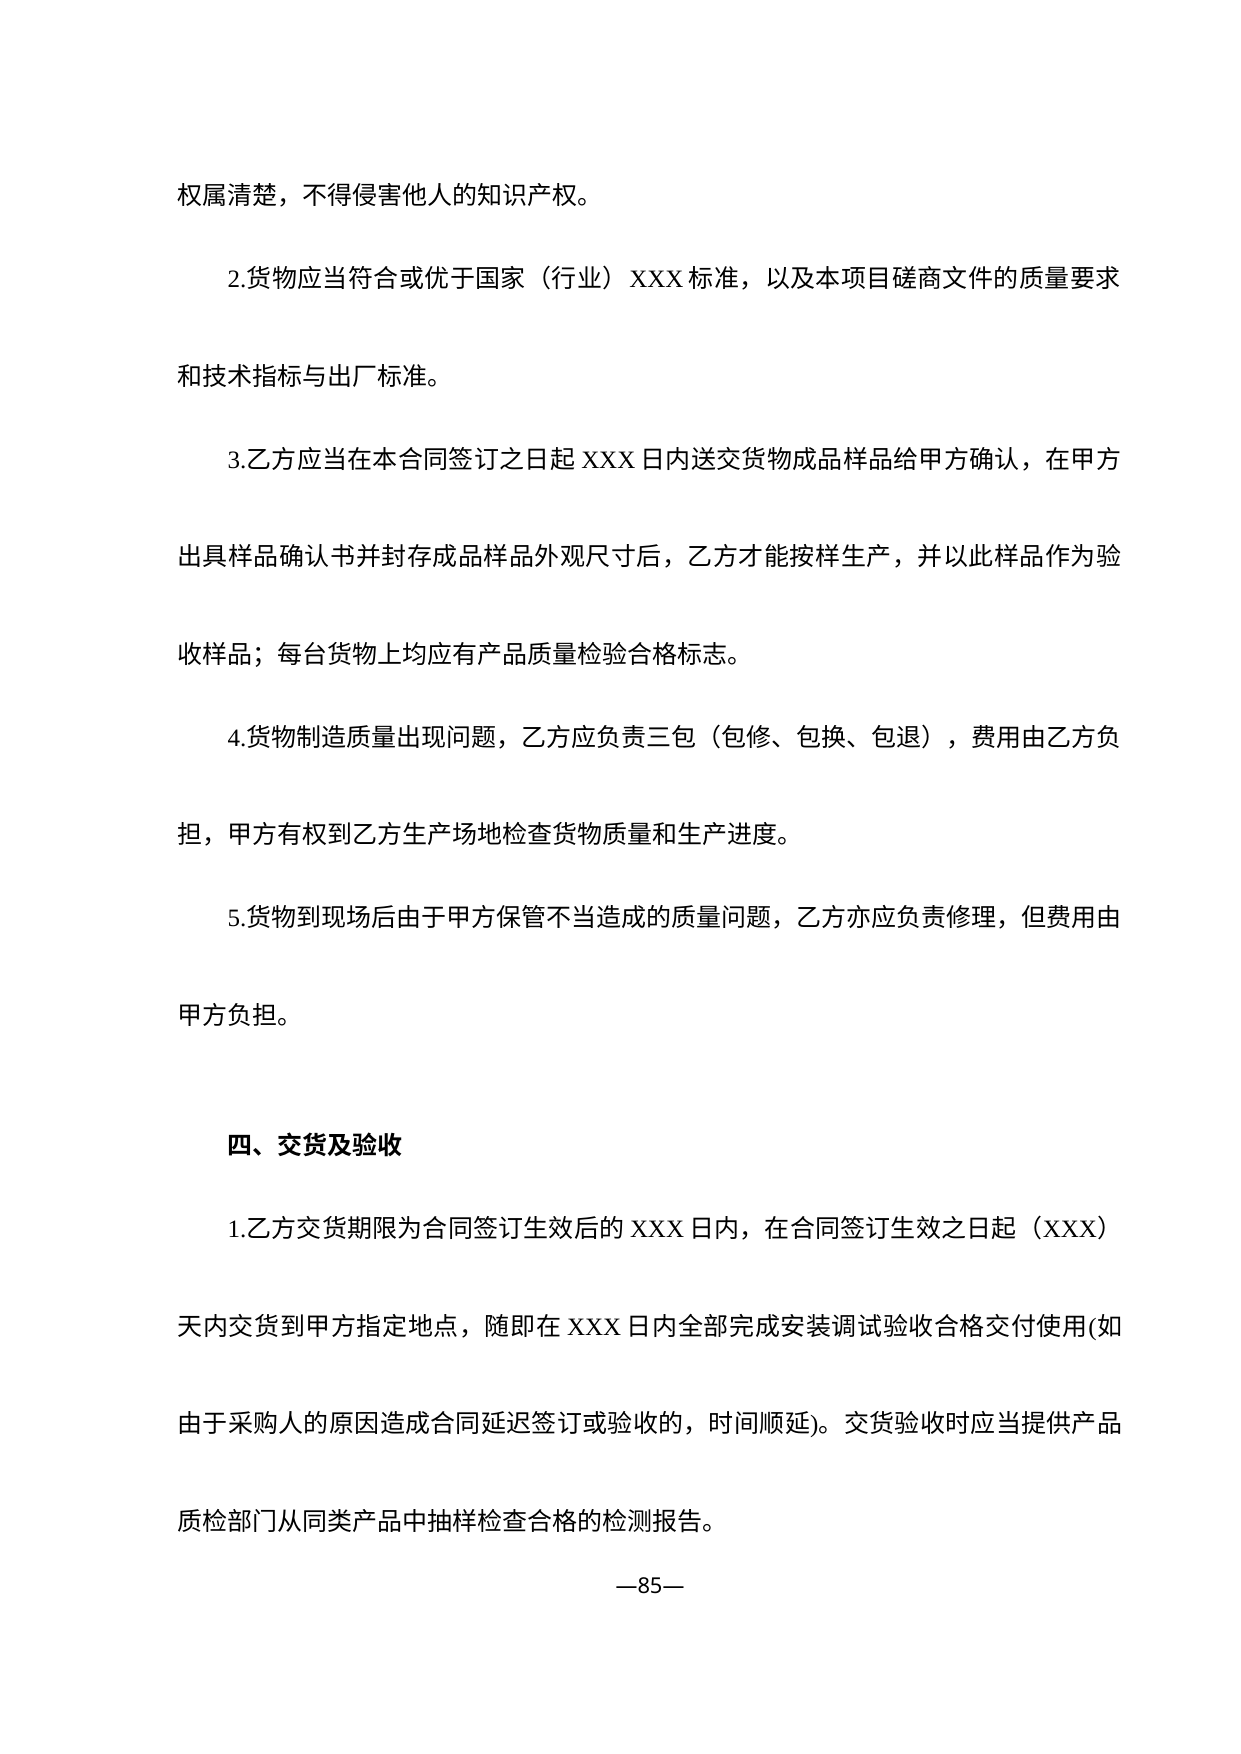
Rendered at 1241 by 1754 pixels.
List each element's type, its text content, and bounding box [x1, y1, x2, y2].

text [177, 161, 1122, 226]
text 2.货物应当符合或优于国家（行业）XXX标准，以及本项目磋商文件的质量要求和技术指标与出厂标准。 [177, 244, 1122, 407]
text 3.乙方应当在本合同签订之日起XXX日内送交货物成品样品给甲方确认，在甲方出具样品确认书并封存成品样品外观尺寸后，乙方才能按样生产，并以此样品作为验收样品；每台货物上均应有产品质量检验合格标志。 [177, 425, 1122, 685]
text 1.乙方交货期限为合同签订生效后的XXX日内，在合同签订生效之日起（XXX）天内交货到甲方指定地点，随即在XXX日内全部完成安装调试验收合格交付使用(如由于采购人的原因造成合同延迟签订或验收的，时间顺延)。交货验收时应当提供产品质检部门从同类产品中抽样检查合格的检测报告。 [177, 1194, 1122, 1552]
text 5.货物到现场后由于甲方保管不当造成的质量问题，乙方亦应负责修理，但费用由甲方负担。 [177, 883, 1122, 1046]
text 四、交货及验收 [177, 1111, 1122, 1176]
text 4.货物制造质量出现问题，乙方应负责三包（包修、包换、包退），费用由乙方负担，甲方有权到乙方生产场地检查货物质量和生产进度。 [177, 703, 1122, 865]
